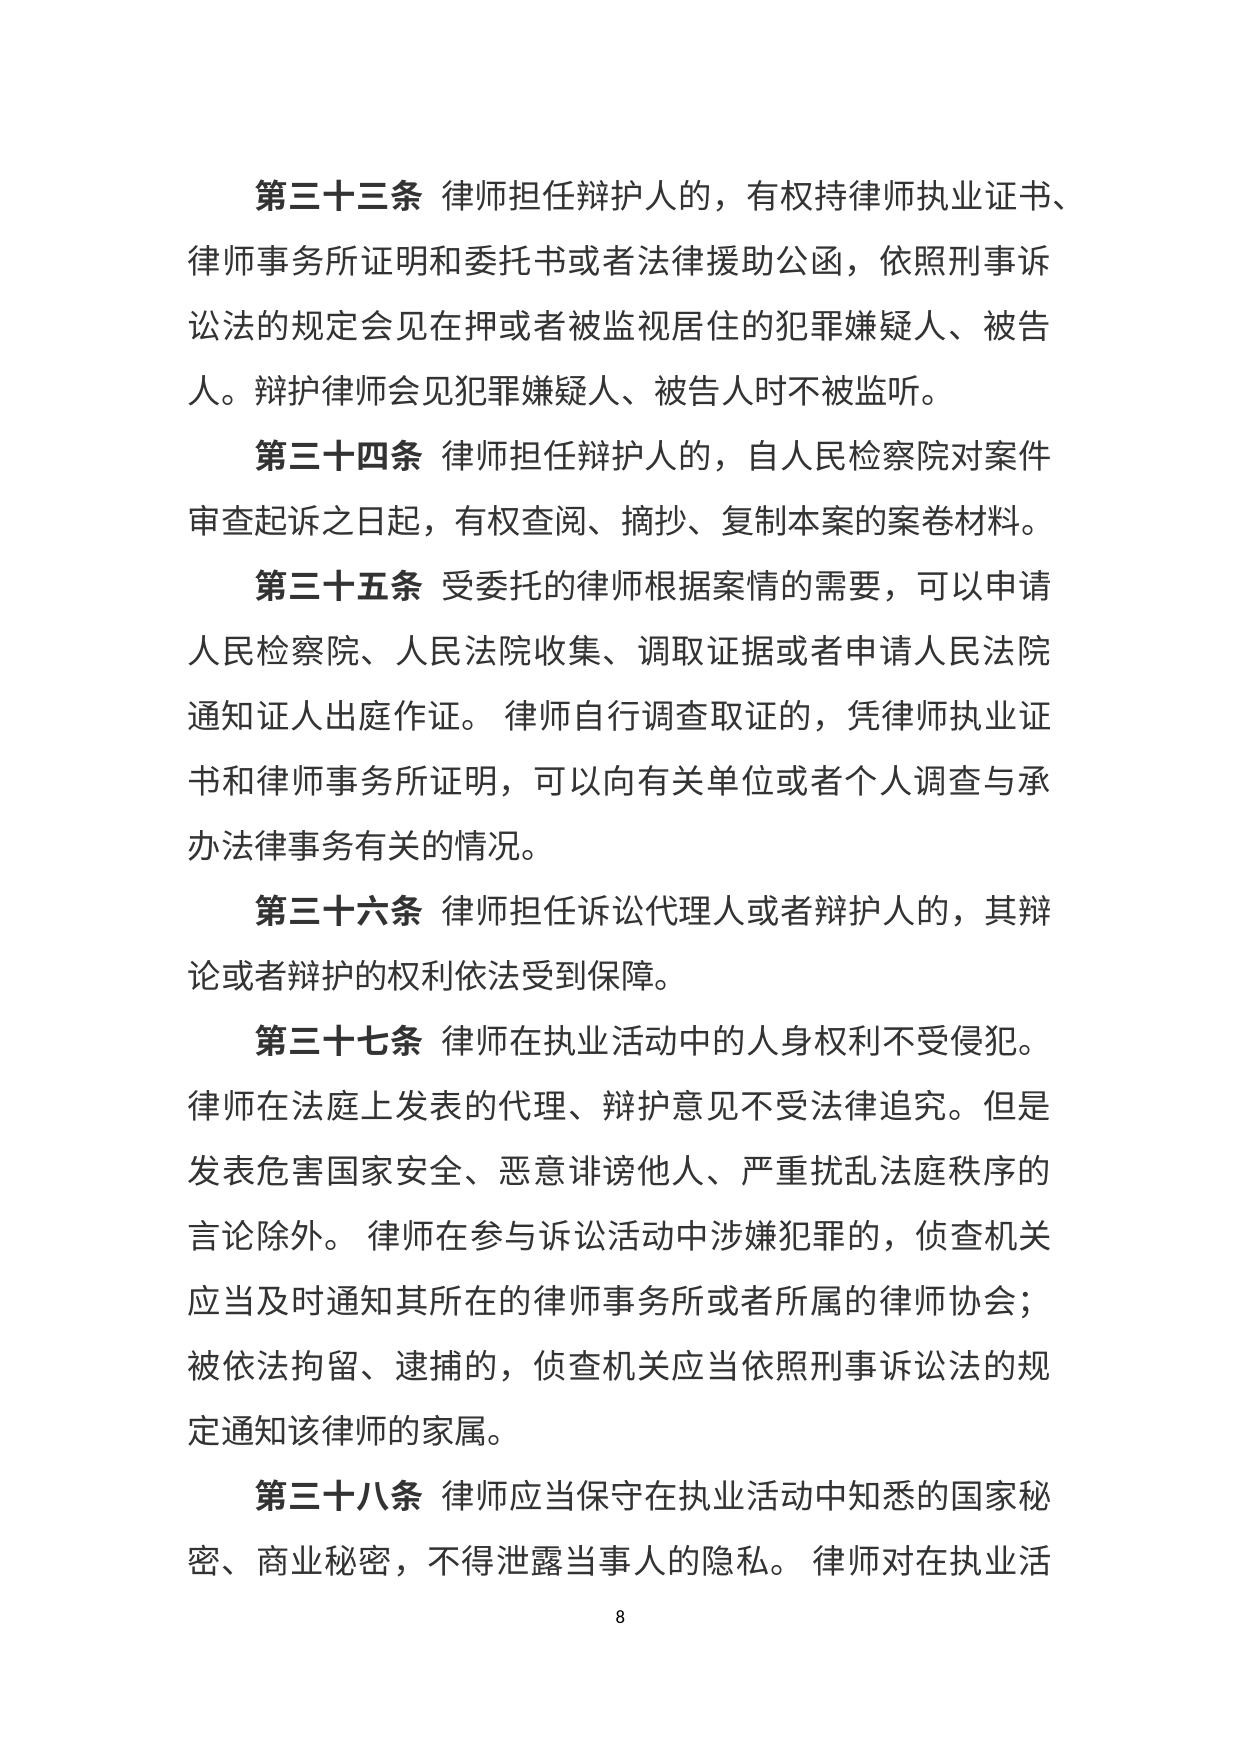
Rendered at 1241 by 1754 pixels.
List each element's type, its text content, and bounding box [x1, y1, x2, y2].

text 第三十六条 律师担任诉讼代理人或者辩护人的，其辩论或者辩护的权利依法受到保障。 [187, 877, 1053, 1007]
text 第三十五条 受委托的律师根据案情的需要，可以申请人民检察院、人民法院收集、调取证据或者申请人民法院通知证人出庭作证。 律师自行调查取证的，凭律师执业证书和律师事务所证明，可以向有关单位或者个人调查与承办法律事务有关的情况。 [187, 552, 1053, 877]
text 第三十三条 律师担任辩护人的，有权持律师执业证书、律师事务所证明和委托书或者法律援助公函，依照刑事诉讼法的规定会见在押或者被监视居住的犯罪嫌疑人、被告人。辩护律师会见犯罪嫌疑人、被告人时不被监听。 [187, 162, 1053, 422]
text 第三十七条 律师在执业活动中的人身权利不受侵犯。 律师在法庭上发表的代理、辩护意见不受法律追究。但是，发表危害国家安全、恶意诽谤他人、严重扰乱法庭秩序的言论除外。 律师在参与诉讼活动中涉嫌犯罪的，侦查机关应当及时通知其所在的律师事务所或者所属的律师协会；被依法拘留、逮捕的，侦查机关应当依照刑事诉讼法的规定通知该律师的家属。 [187, 1007, 1053, 1462]
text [187, 1462, 1053, 1592]
text 第三十四条 律师担任辩护人的，自人民检察院对案件审查起诉之日起，有权查阅、摘抄、复制本案的案卷材料。 [187, 422, 1053, 552]
